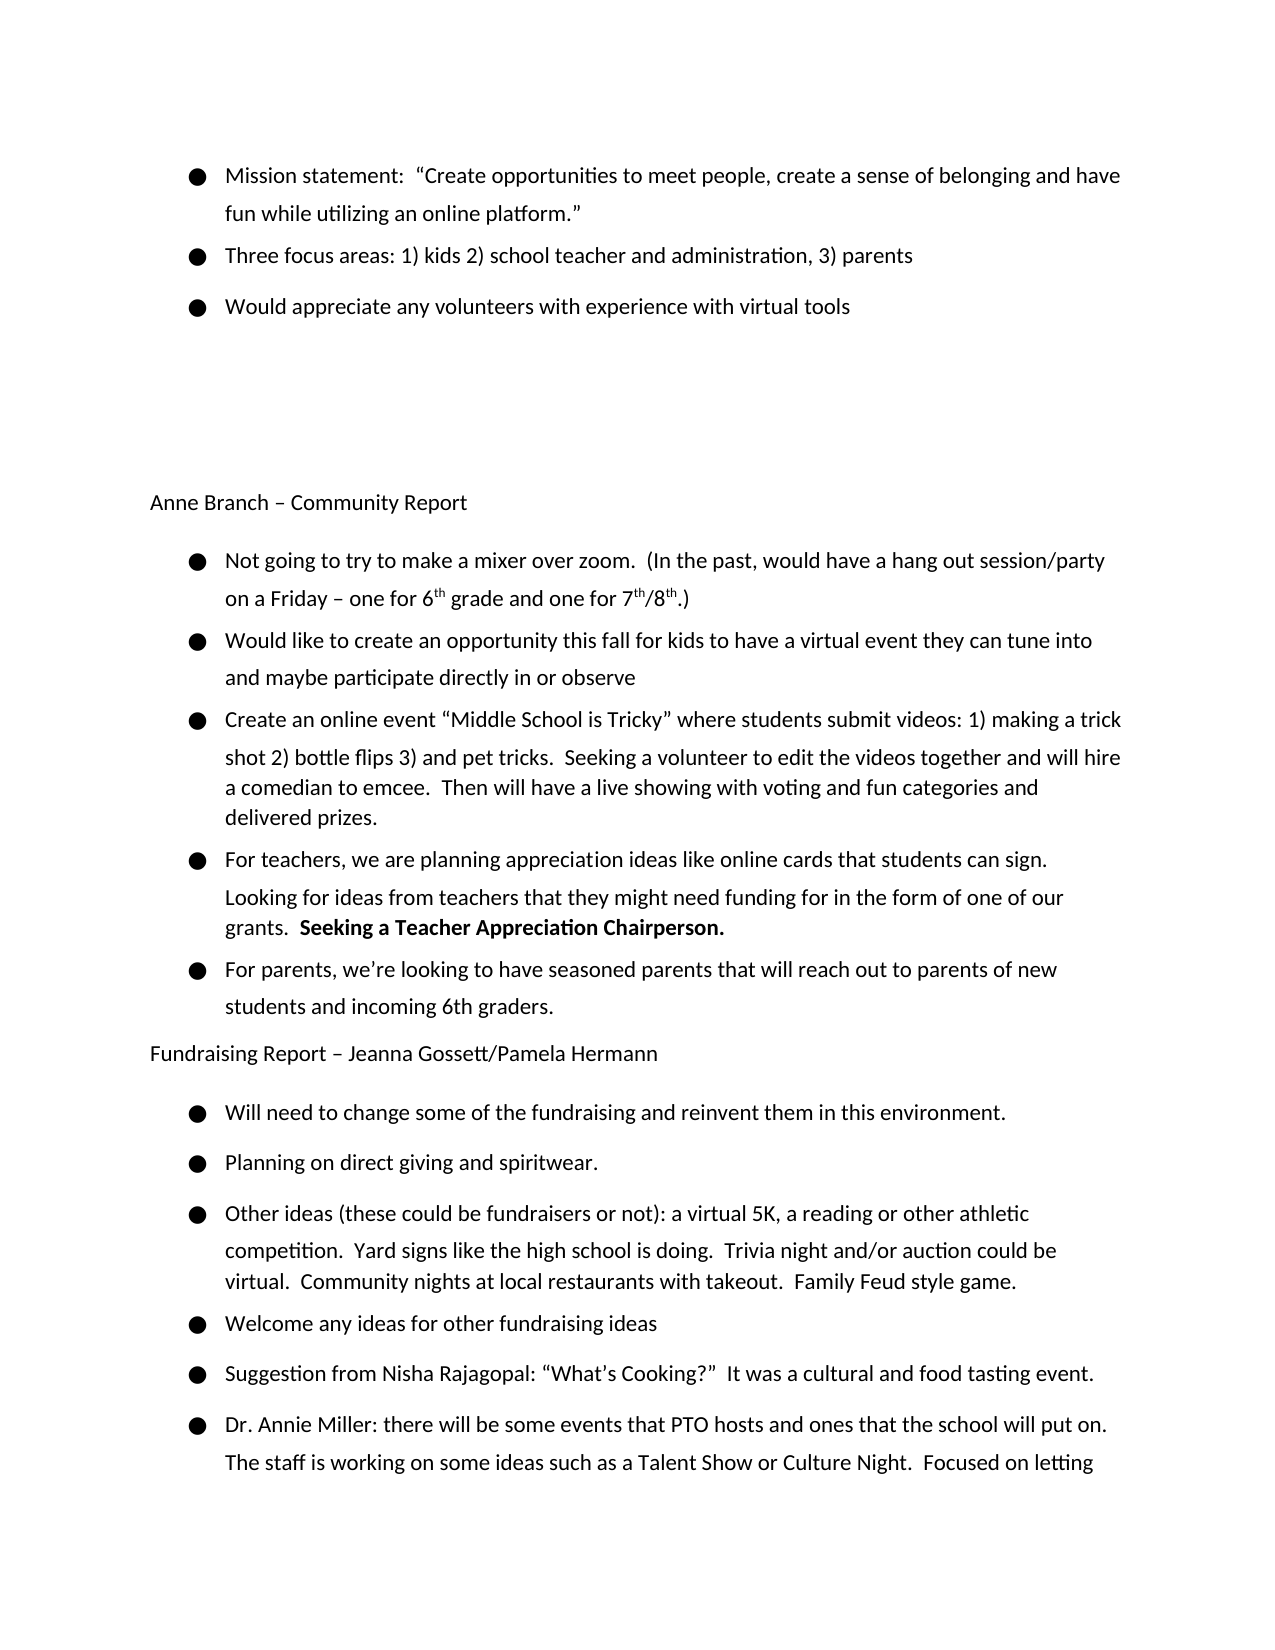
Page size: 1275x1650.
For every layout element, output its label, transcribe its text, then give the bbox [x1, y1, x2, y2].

list Planning on direct giving and spiritwear. [187, 1137, 1125, 1184]
list Would appreciate any volunteers with experience with virtual tools [187, 280, 1125, 327]
list Will need to change some of the fundraising and reinvent them in this environment. [187, 1086, 1125, 1133]
text Fundraising Report – Jeanna Gossett/Pamela Hermann [150, 1039, 1125, 1067]
list Welcome any ideas for other fundraising ideas [187, 1297, 1125, 1344]
list Mission statement: “Create opportunities to meet people, create a sense of belonging and have fun while utilizing an online platform.” [187, 150, 1125, 227]
list For teachers, we are planning appreciation ideas like online cards that students can sign. Looking for ideas from teachers that they might need funding for in the form of one of our grants. Seeking a Teacher Appreciation Chairperson. [187, 833, 1125, 941]
list Suggestion from Nisha Rajagopal: “What’s Cooking?” It was a cultural and food tasting event. [187, 1348, 1125, 1395]
list Would like to create an opportunity this fall for kids to have a virtual event they can tune into and maybe participate directly in or observe [187, 614, 1125, 692]
list Not going to try to make a mixer over zoom. (In the past, would have a hang out session/party on a Friday – one for 6th grade and one for 7th/8th.) [187, 535, 1125, 612]
list For parents, we’re looking to have seasoned parents that will reach out to parents of new students and incoming 6th graders. [187, 943, 1125, 1020]
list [187, 1398, 1125, 1476]
list Other ideas (these could be fundraisers or not): a virtual 5K, a reading or other athletic competition. Yard signs like the high school is doing. Trivia night and/or auction could be virtual. Community nights at local restaurants with takeout. Family Feud style game. [187, 1187, 1125, 1295]
text Anne Branch – Community Report [150, 488, 1125, 516]
list Three focus areas: 1) kids 2) school teacher and administration, 3) parents [187, 229, 1125, 276]
list Create an online event “Middle School is Tricky” where students submit videos: 1) making a trick shot 2) bottle flips 3) and pet tricks. Seeking a volunteer to edit the videos together and will hire a comedian to emcee. Then will have a live showing with voting and fun categories and delivered prizes. [187, 694, 1125, 831]
